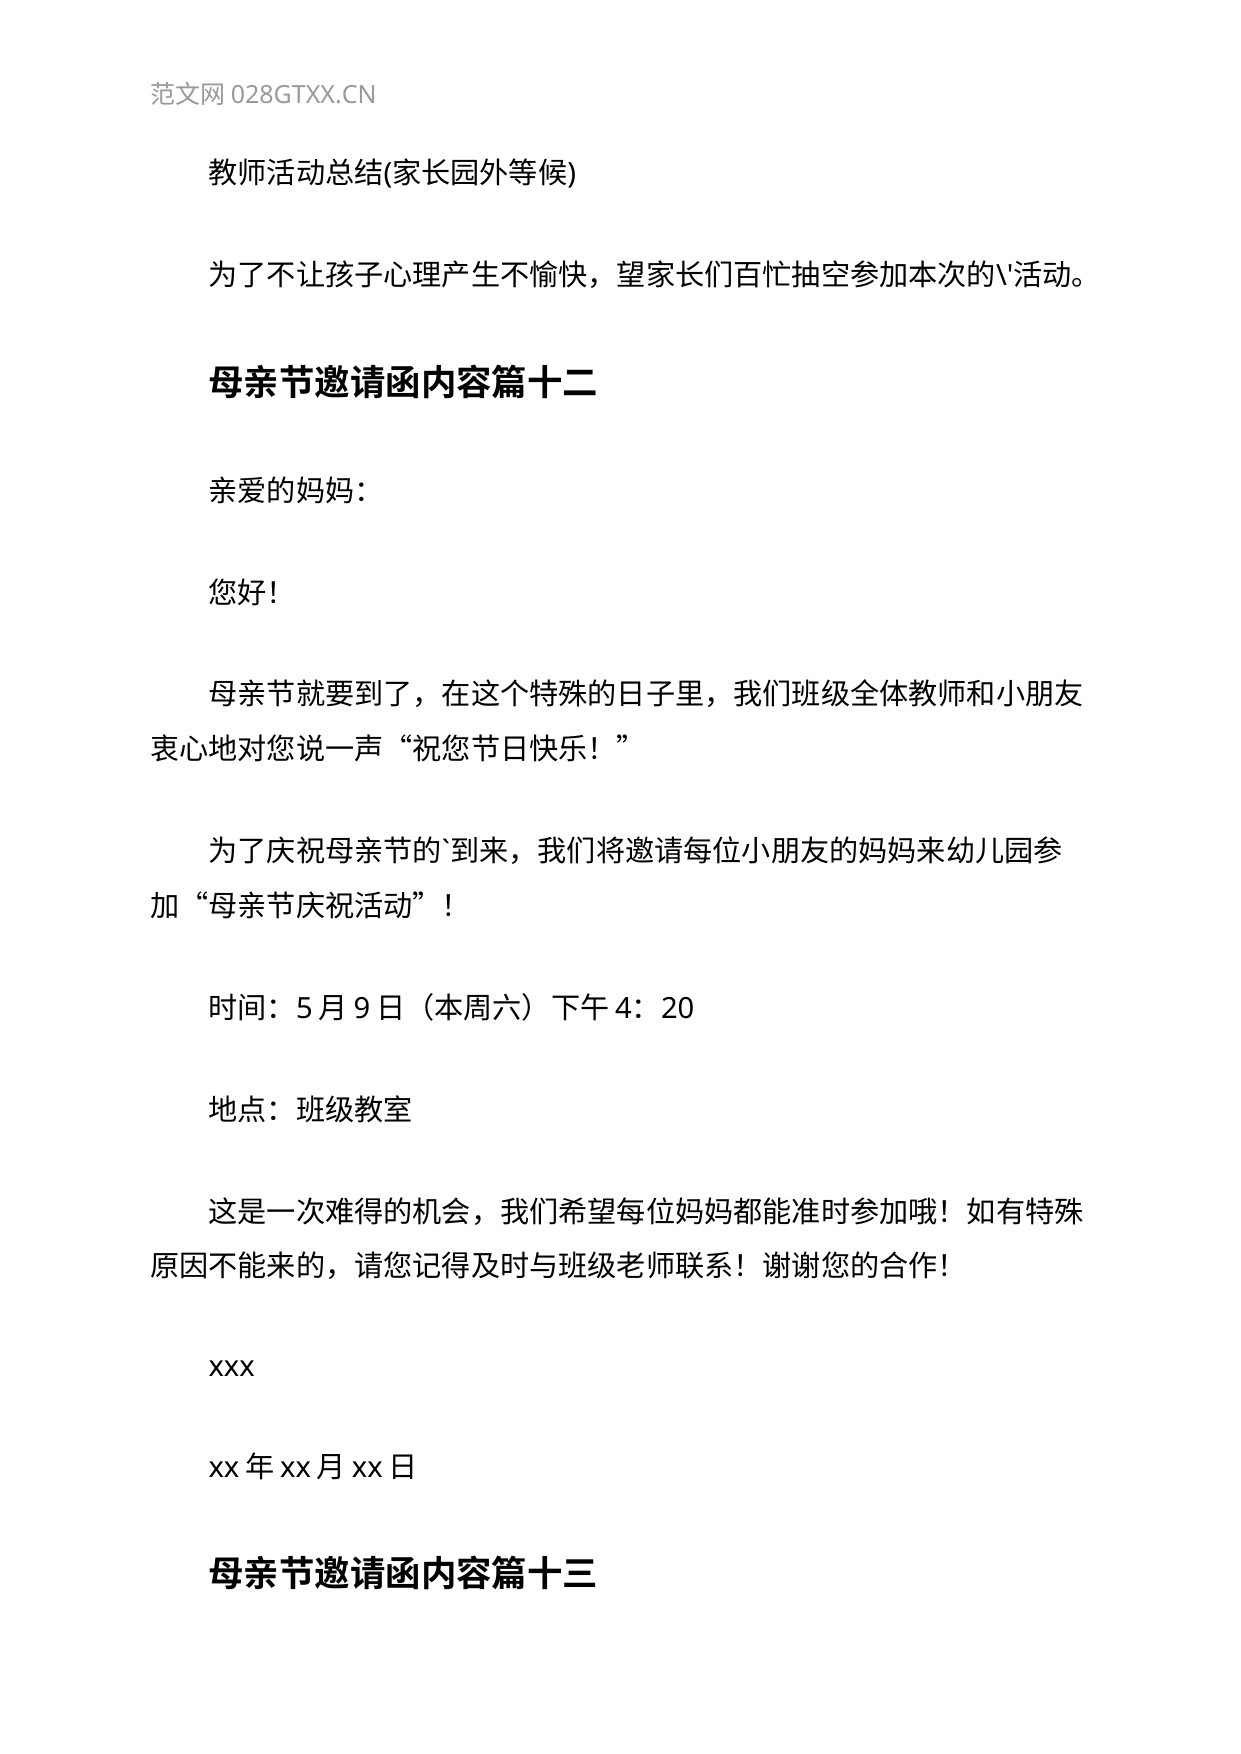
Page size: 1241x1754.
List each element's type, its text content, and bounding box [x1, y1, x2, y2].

text 为了不让孩子心理产生不愉快，望家长们百忙抽空参加本次的\'活动。 [150, 252, 1090, 294]
text xxx [150, 1345, 1090, 1384]
text 母亲节邀请函内容篇十二 [150, 354, 1090, 405]
text 母亲节就要到了，在这个特殊的日子里，我们班级全体教师和小朋友衷心地对您说一声“祝您节日快乐！” [150, 671, 1090, 768]
text 母亲节邀请函内容篇十三 [150, 1545, 1090, 1596]
text 为了庆祝母亲节的`到来，我们将邀请每位小朋友的妈妈来幼儿园参加“母亲节庆祝活动”！ [150, 828, 1090, 925]
text 地点：班级教室 [150, 1086, 1090, 1129]
text 您好！ [150, 569, 1090, 611]
text xx年xx月xx日 [150, 1443, 1090, 1486]
text 时间：5月9日（本周六）下午4：20 [150, 984, 1090, 1027]
text 这是一次难得的机会，我们希望每位妈妈都能准时参加哦！如有特殊原因不能来的，请您记得及时与班级老师联系！谢谢您的合作！ [150, 1188, 1090, 1285]
text 教师活动总结(家长园外等候) [150, 150, 1090, 192]
text 亲爱的妈妈： [150, 467, 1090, 510]
